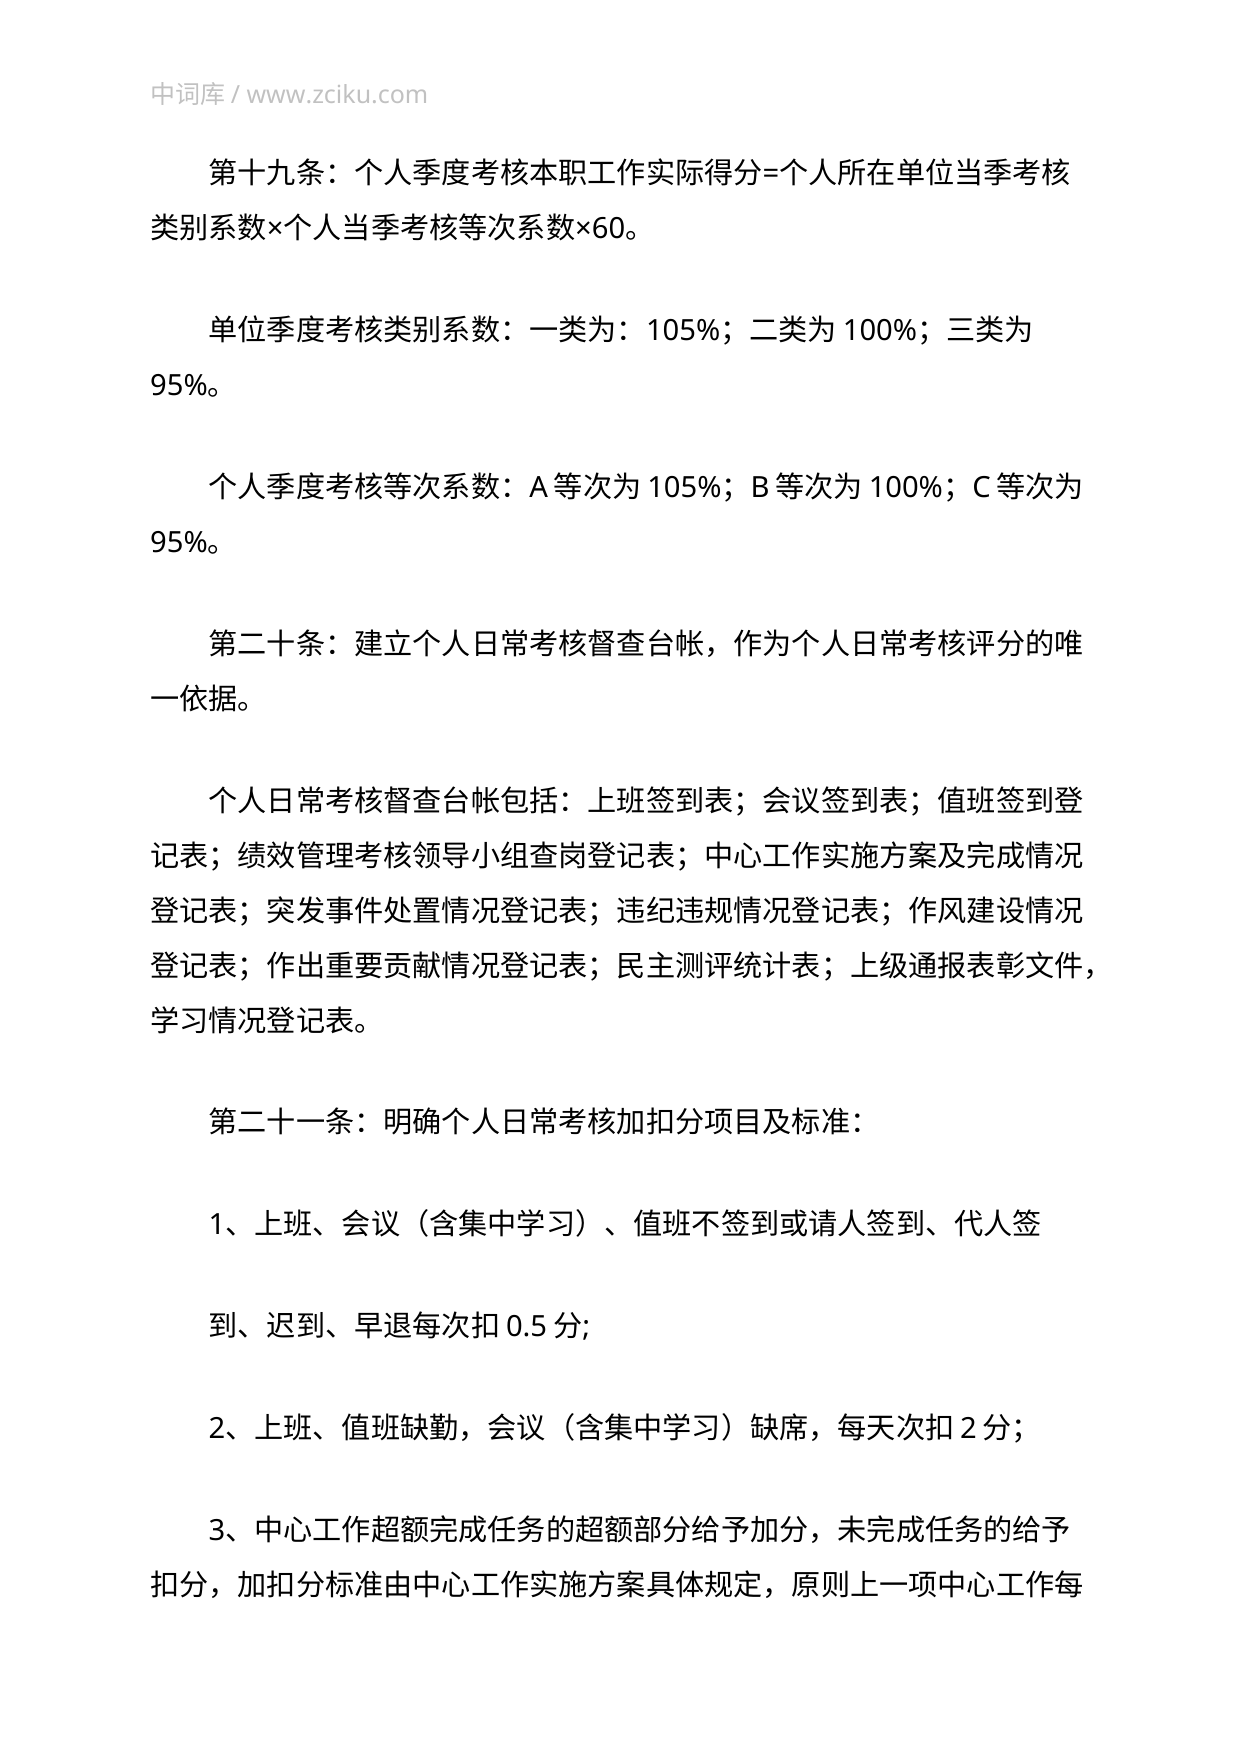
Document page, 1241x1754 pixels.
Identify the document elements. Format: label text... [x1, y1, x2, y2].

text 第十九条：个人季度考核本职工作实际得分=个人所在单位当季考核类别系数×个人当季考核等次系数×60。 [150, 150, 1090, 247]
text 1、上班、会议（含集中学习）、值班不签到或请人签到、代人签 [150, 1201, 1090, 1243]
text 第二十一条：明确个人日常考核加扣分项目及标准： [150, 1099, 1090, 1141]
text 第二十条：建立个人日常考核督查台帐，作为个人日常考核评分的唯一依据。 [150, 621, 1090, 718]
text 单位季度考核类别系数：一类为：105%；二类为100%；三类为95%。 [150, 307, 1090, 404]
text 个人日常考核督查台帐包括：上班签到表；会议签到表；值班签到登记表；绩效管理考核领导小组查岗登记表；中心工作实施方案及完成情况登记表；突发事件处置情况登记表；违纪违规情况登记表；作风建设情况登记表；作出重要贡献情况登记表；民主测评统计表；上级通报表彰文件，学习情况登记表。 [150, 778, 1090, 1039]
text 到、迟到、早退每次扣0.5分; [150, 1303, 1090, 1345]
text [150, 1507, 1090, 1604]
text 2、上班、值班缺勤，会议（含集中学习）缺席，每天次扣2分； [150, 1405, 1090, 1447]
text 个人季度考核等次系数：A等次为105%；B等次为100%；C等次为95%。 [150, 464, 1090, 561]
